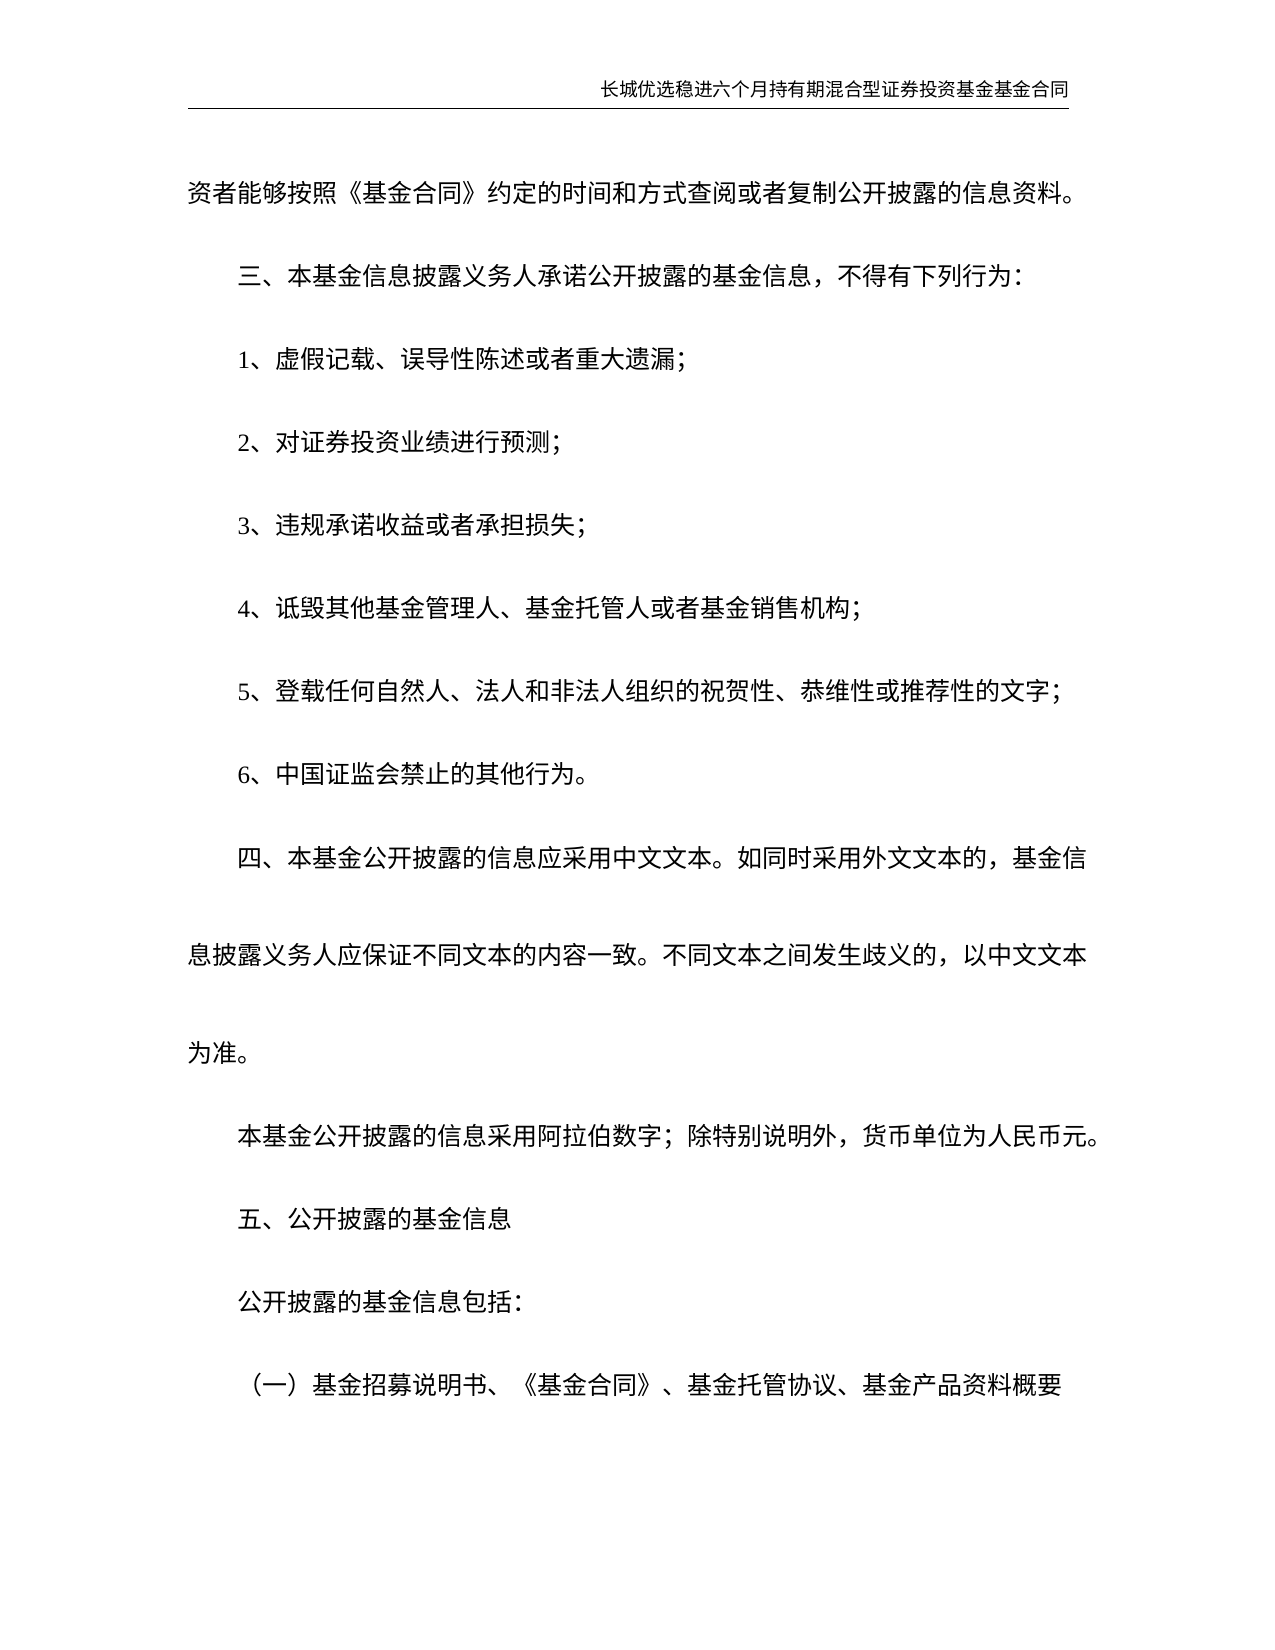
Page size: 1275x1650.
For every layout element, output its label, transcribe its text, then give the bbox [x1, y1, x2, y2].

text 五、公开披露的基金信息 [187, 1185, 1087, 1250]
text 2、对证券投资业绩进行预测； [187, 408, 1087, 473]
text 1、虚假记载、误导性陈述或者重大遗漏； [187, 325, 1087, 390]
text 6、中国证监会禁止的其他行为。 [187, 741, 1087, 806]
text （一）基金招募说明书、《基金合同》、基金托管协议、基金产品资料概要 [187, 1351, 1087, 1416]
text 公开披露的基金信息包括： [187, 1268, 1087, 1333]
text 本基金公开披露的信息采用阿拉伯数字；除特别说明外，货币单位为人民币元。 [187, 1102, 1087, 1167]
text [187, 159, 1087, 224]
text 3、违规承诺收益或者承担损失； [187, 491, 1087, 556]
text 5、登载任何自然人、法人和非法人组织的祝贺性、恭维性或推荐性的文字； [187, 657, 1087, 722]
text 四、本基金公开披露的信息应采用中文文本。如同时采用外文文本的，基金信息披露义务人应保证不同文本的内容一致。不同文本之间发生歧义的，以中文文本为准。 [187, 824, 1087, 1084]
text 4、诋毁其他基金管理人、基金托管人或者基金销售机构； [187, 574, 1087, 639]
text 三、本基金信息披露义务人承诺公开披露的基金信息，不得有下列行为： [187, 242, 1087, 307]
